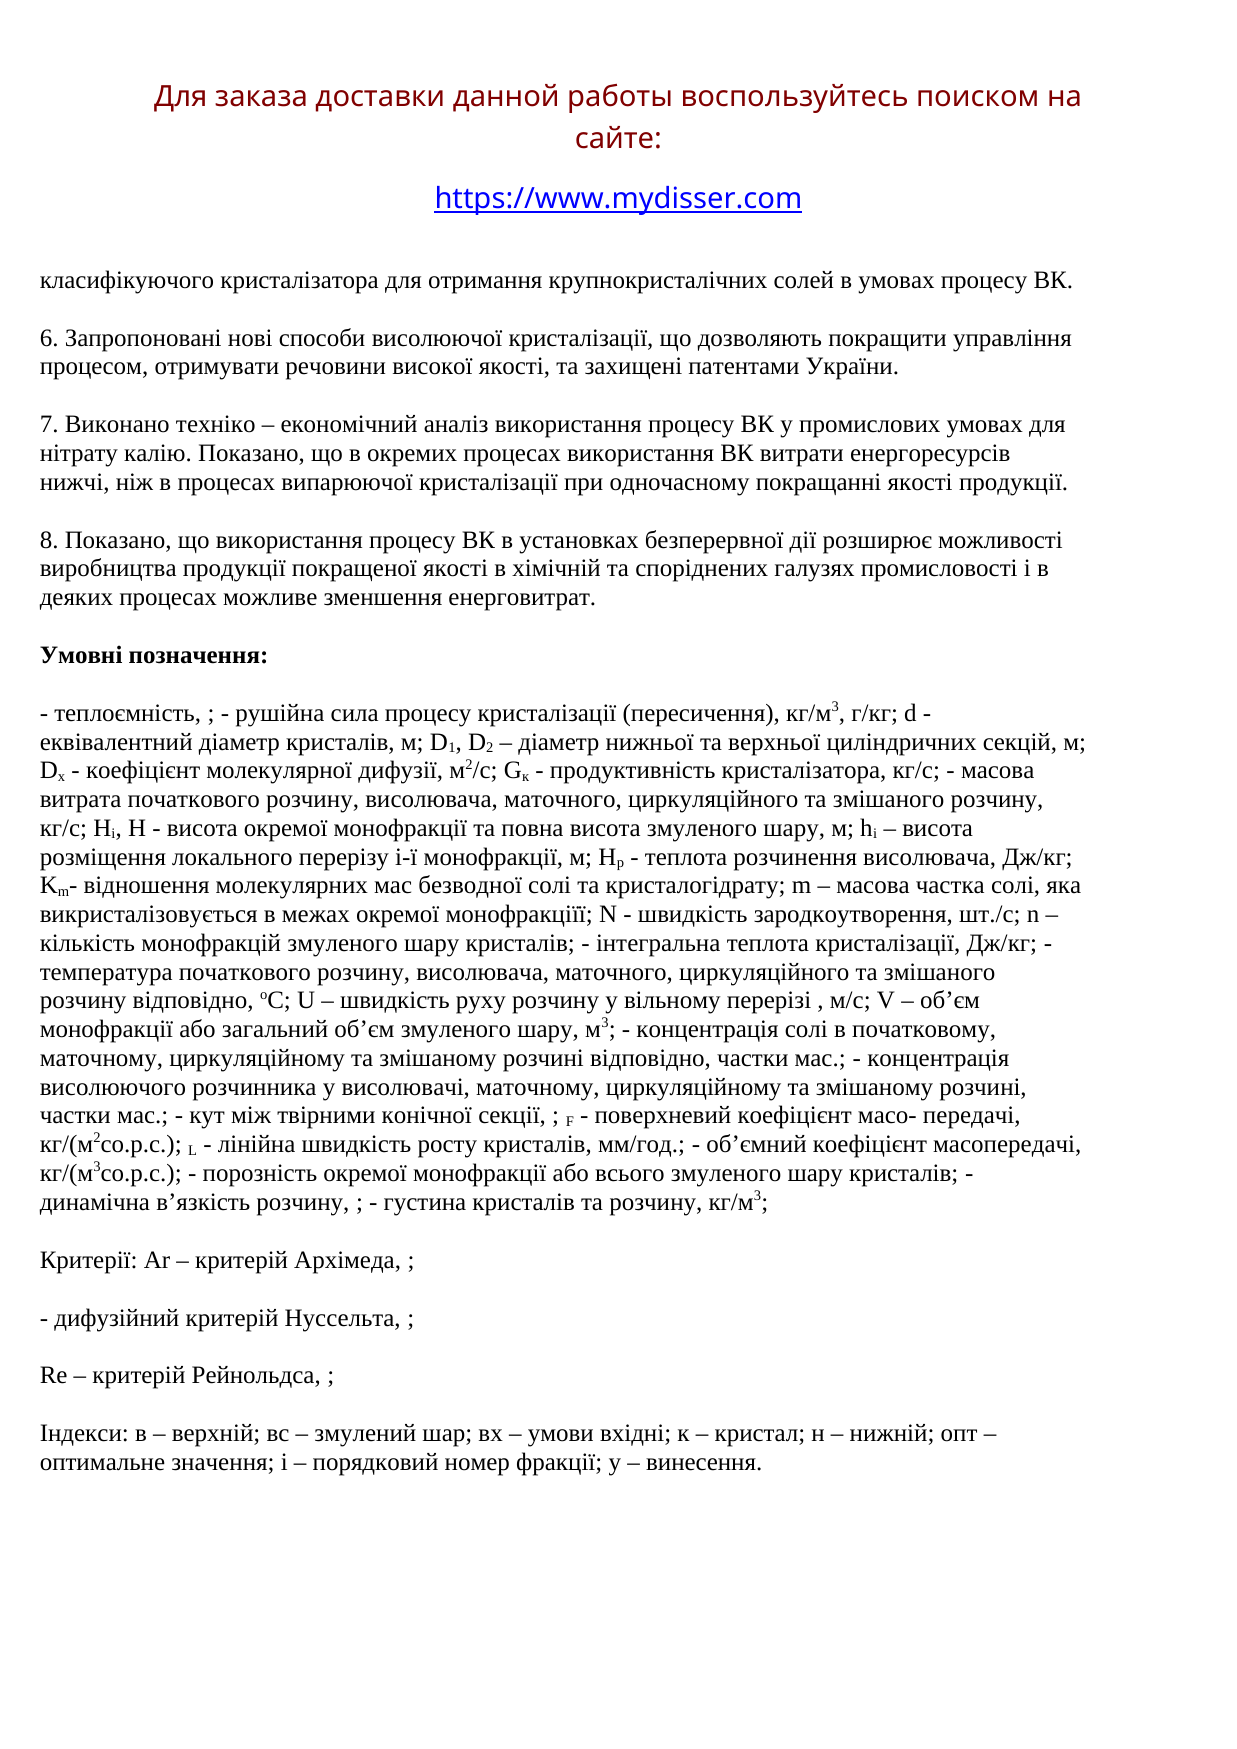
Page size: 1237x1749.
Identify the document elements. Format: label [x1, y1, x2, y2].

table_cell [40, 236, 1086, 1476]
